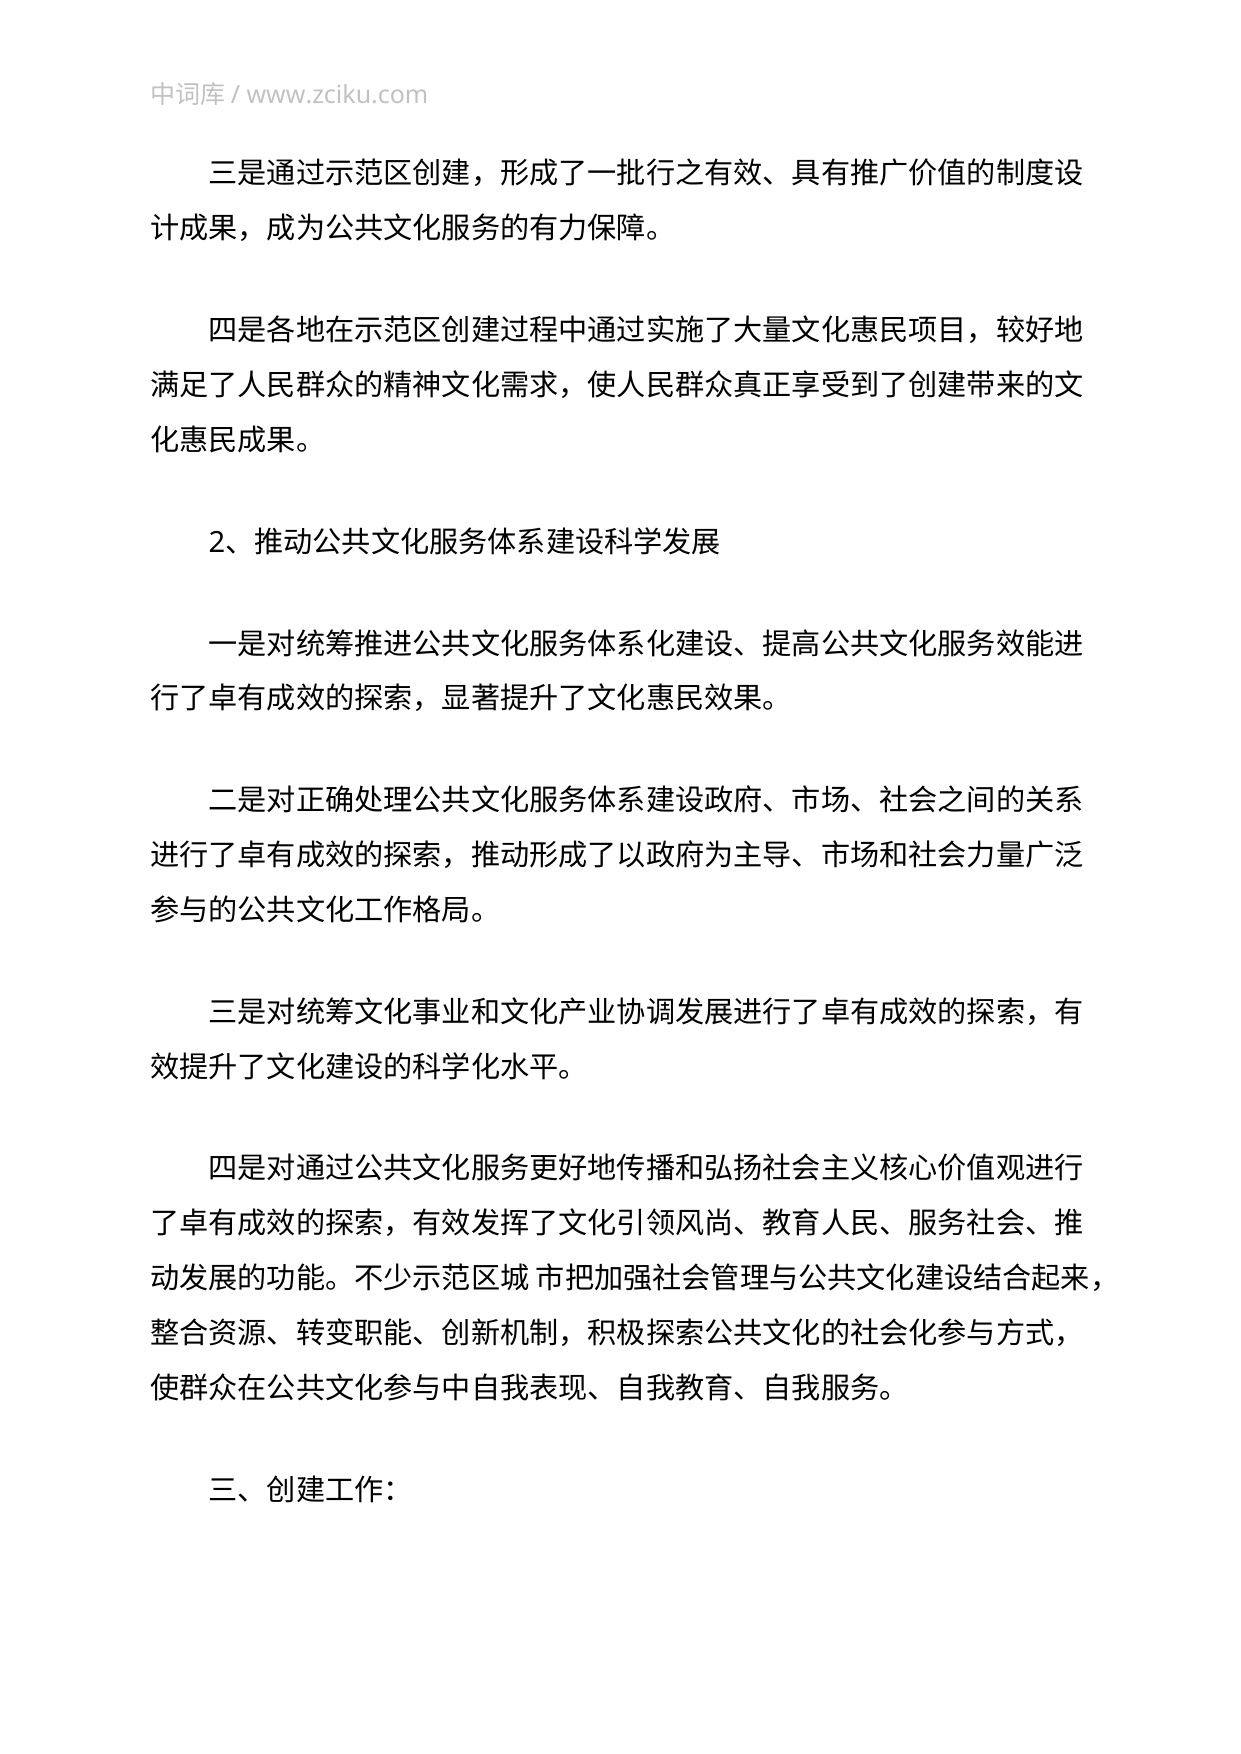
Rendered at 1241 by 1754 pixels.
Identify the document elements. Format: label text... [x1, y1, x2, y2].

text 一是对统筹推进公共文化服务体系化建设、提高公共文化服务效能进行了卓有成效的探索，显著提升了文化惠民效果。 [150, 620, 1090, 717]
text 2、推动公共文化服务体系建设科学发展 [150, 518, 1090, 561]
text 三是对统筹文化事业和文化产业协调发展进行了卓有成效的探索，有效提升了文化建设的科学化水平。 [150, 988, 1090, 1086]
text 四是各地在示范区创建过程中通过实施了大量文化惠民项目，较好地满足了人民群众的精神文化需求，使人民群众真正享受到了创建带来的文化惠民成果。 [150, 307, 1090, 459]
text 二是对正确处理公共文化服务体系建设政府、市场、社会之间的关系进行了卓有成效的探索，推动形成了以政府为主导、市场和社会力量广泛参与的公共文化工作格局。 [150, 777, 1090, 929]
text 三、创建工作： [150, 1466, 1090, 1509]
text 三是通过示范区创建，形成了一批行之有效、具有推广价值的制度设计成果，成为公共文化服务的有力保障。 [150, 150, 1090, 247]
text 四是对通过公共文化服务更好地传播和弘扬社会主义核心价值观进行了卓有成效的探索，有效发挥了文化引领风尚、教育人民、服务社会、推动发展的功能。不少示范区城 市把加强社会管理与公共文化建设结合起来，整合资源、转变职能、创新机制，积极探索公共文化的社会化参与方式，使群众在公共文化参与中自我表现、自我教育、自我服务。 [150, 1145, 1090, 1407]
